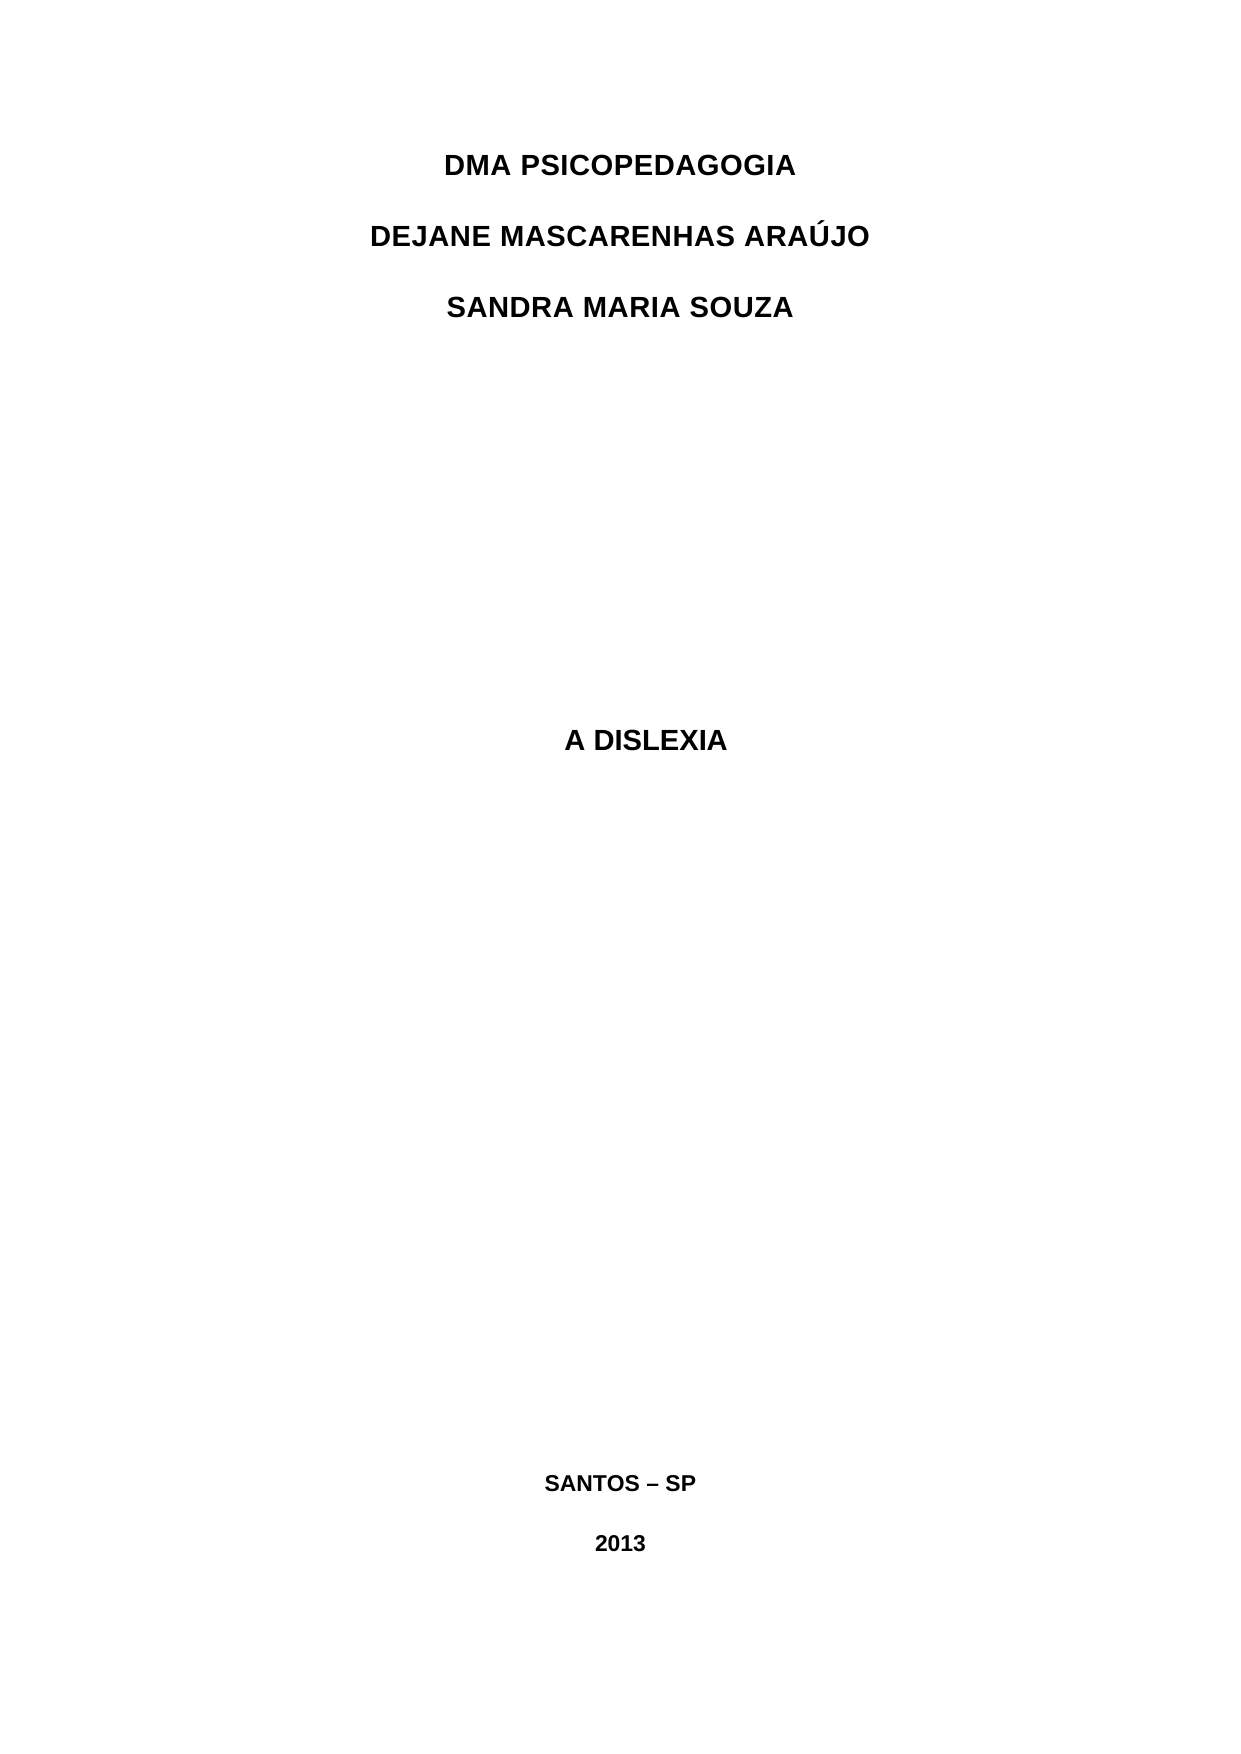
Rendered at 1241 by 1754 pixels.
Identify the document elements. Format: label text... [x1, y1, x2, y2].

text 2013 [177, 1530, 1063, 1556]
text SANTOS – SP [177, 1469, 1063, 1496]
text DEJANE MASCARENHAS ARAÚJO [177, 219, 1063, 252]
text SANDRA MARIA SOUZA [177, 290, 1063, 323]
text DMA PSICOPEDAGOGIA [177, 148, 1063, 181]
text A DISLEXIA [177, 723, 1115, 756]
